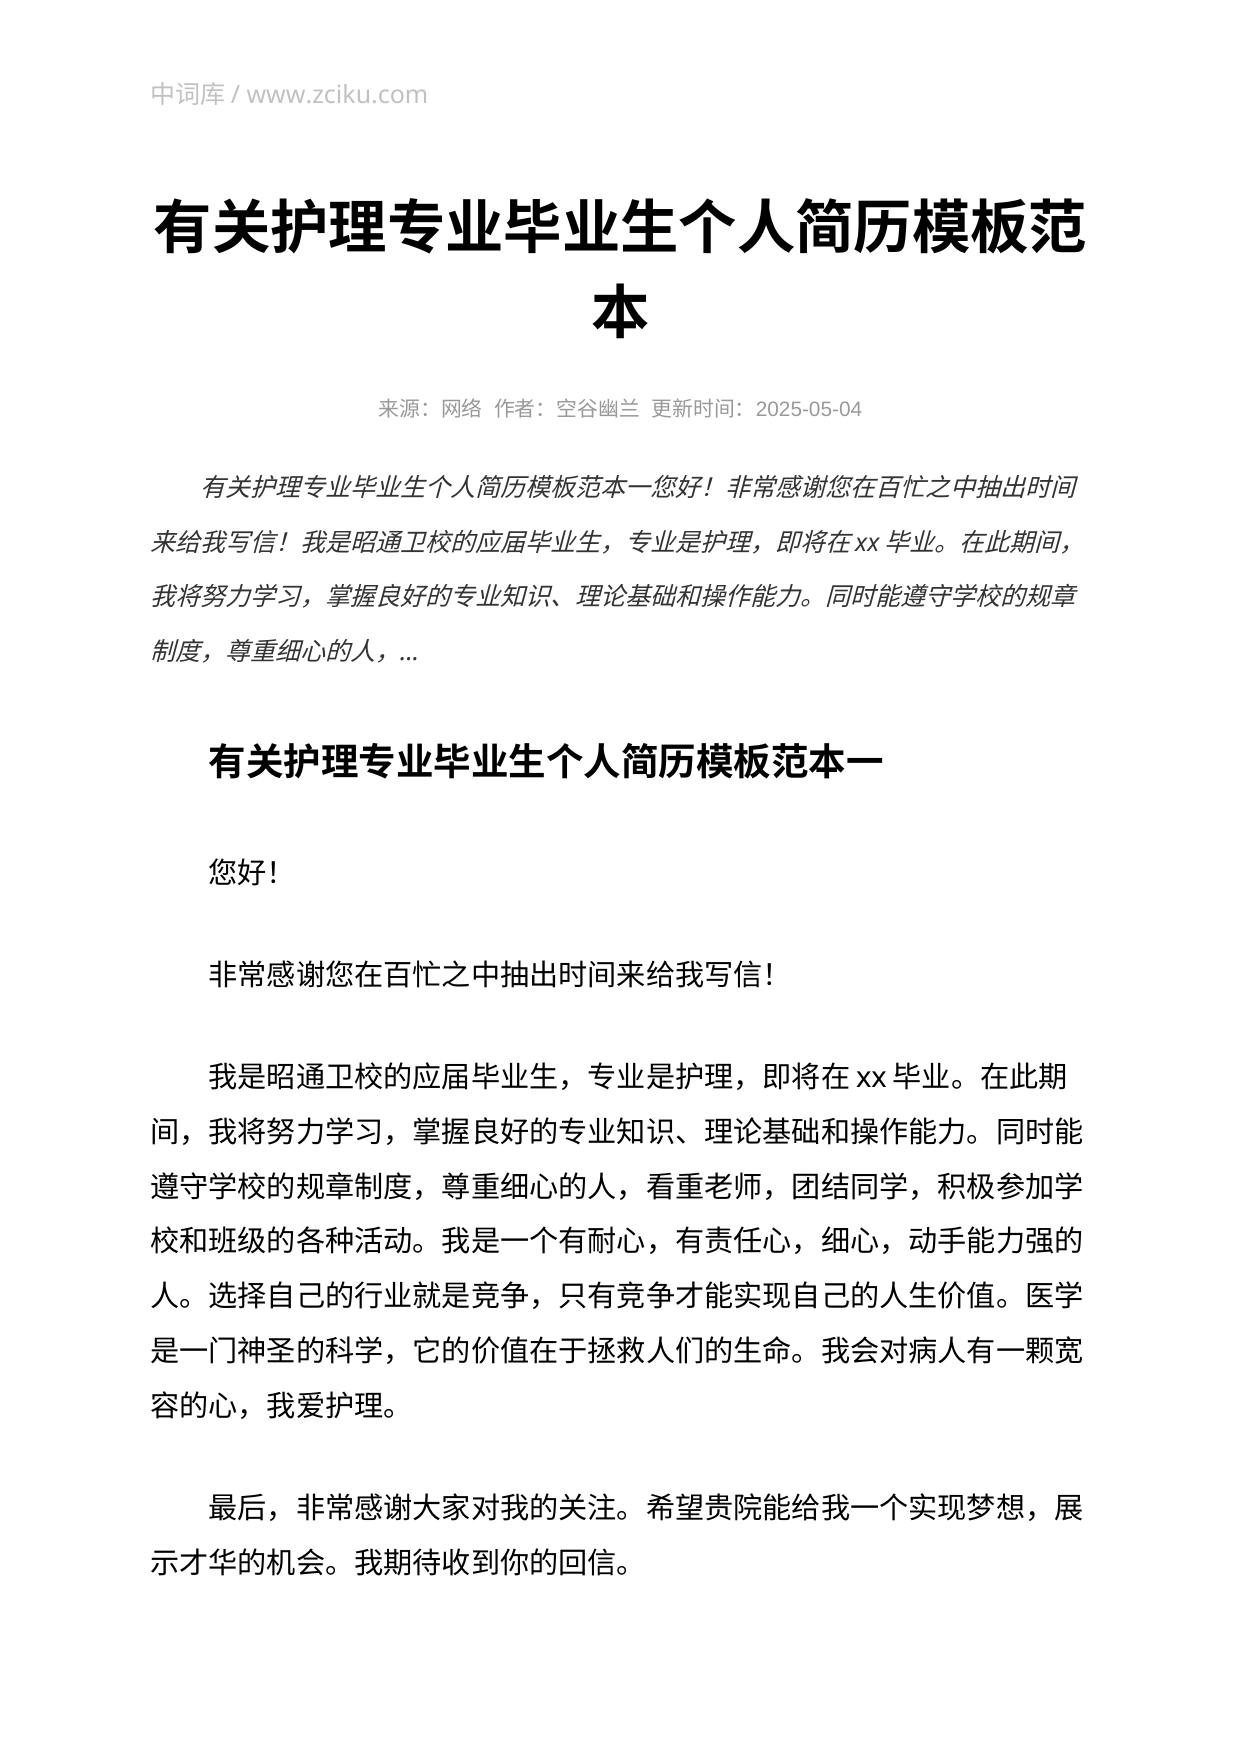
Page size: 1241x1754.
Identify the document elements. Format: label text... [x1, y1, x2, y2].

text 非常感谢您在百忙之中抽出时间来给我写信！ [150, 951, 1090, 994]
text 有关护理专业毕业生个人简历模板范本一 [150, 732, 1090, 787]
subtitle 有关护理专业毕业生个人简历模板范本 [150, 181, 1090, 350]
text 有关护理专业毕业生个人简历模板范本一您好！非常感谢您在百忙之中抽出时间来给我写信！我是昭通卫校的应届毕业生，专业是护理，即将在xx毕业。在此期间，我将努力学习，掌握良好的专业知识、理论基础和操作能力。同时能遵守学校的规章制度，尊重细心的人，... [150, 468, 1090, 667]
text 您好！ [150, 850, 1090, 892]
text 最后，非常感谢大家对我的关注。希望贵院能给我一个实现梦想，展示才华的机会。我期待收到你的回信。 [150, 1484, 1090, 1582]
text 我是昭通卫校的应届毕业生，专业是护理，即将在xx毕业。在此期间，我将努力学习，掌握良好的专业知识、理论基础和操作能力。同时能遵守学校的规章制度，尊重细心的人，看重老师，团结同学，积极参加学校和班级的各种活动。我是一个有耐心，有责任心，细心，动手能力强的人。选择自己的行业就是竞争，只有竞争才能实现自己的人生价值。医学是一门神圣的科学，它的价值在于拯救人们的生命。我会对病人有一颗宽容的心，我爱护理。 [150, 1053, 1090, 1425]
text 来源：网络 作者：空谷幽兰 更新时间：2025-05-04 [150, 397, 1090, 421]
